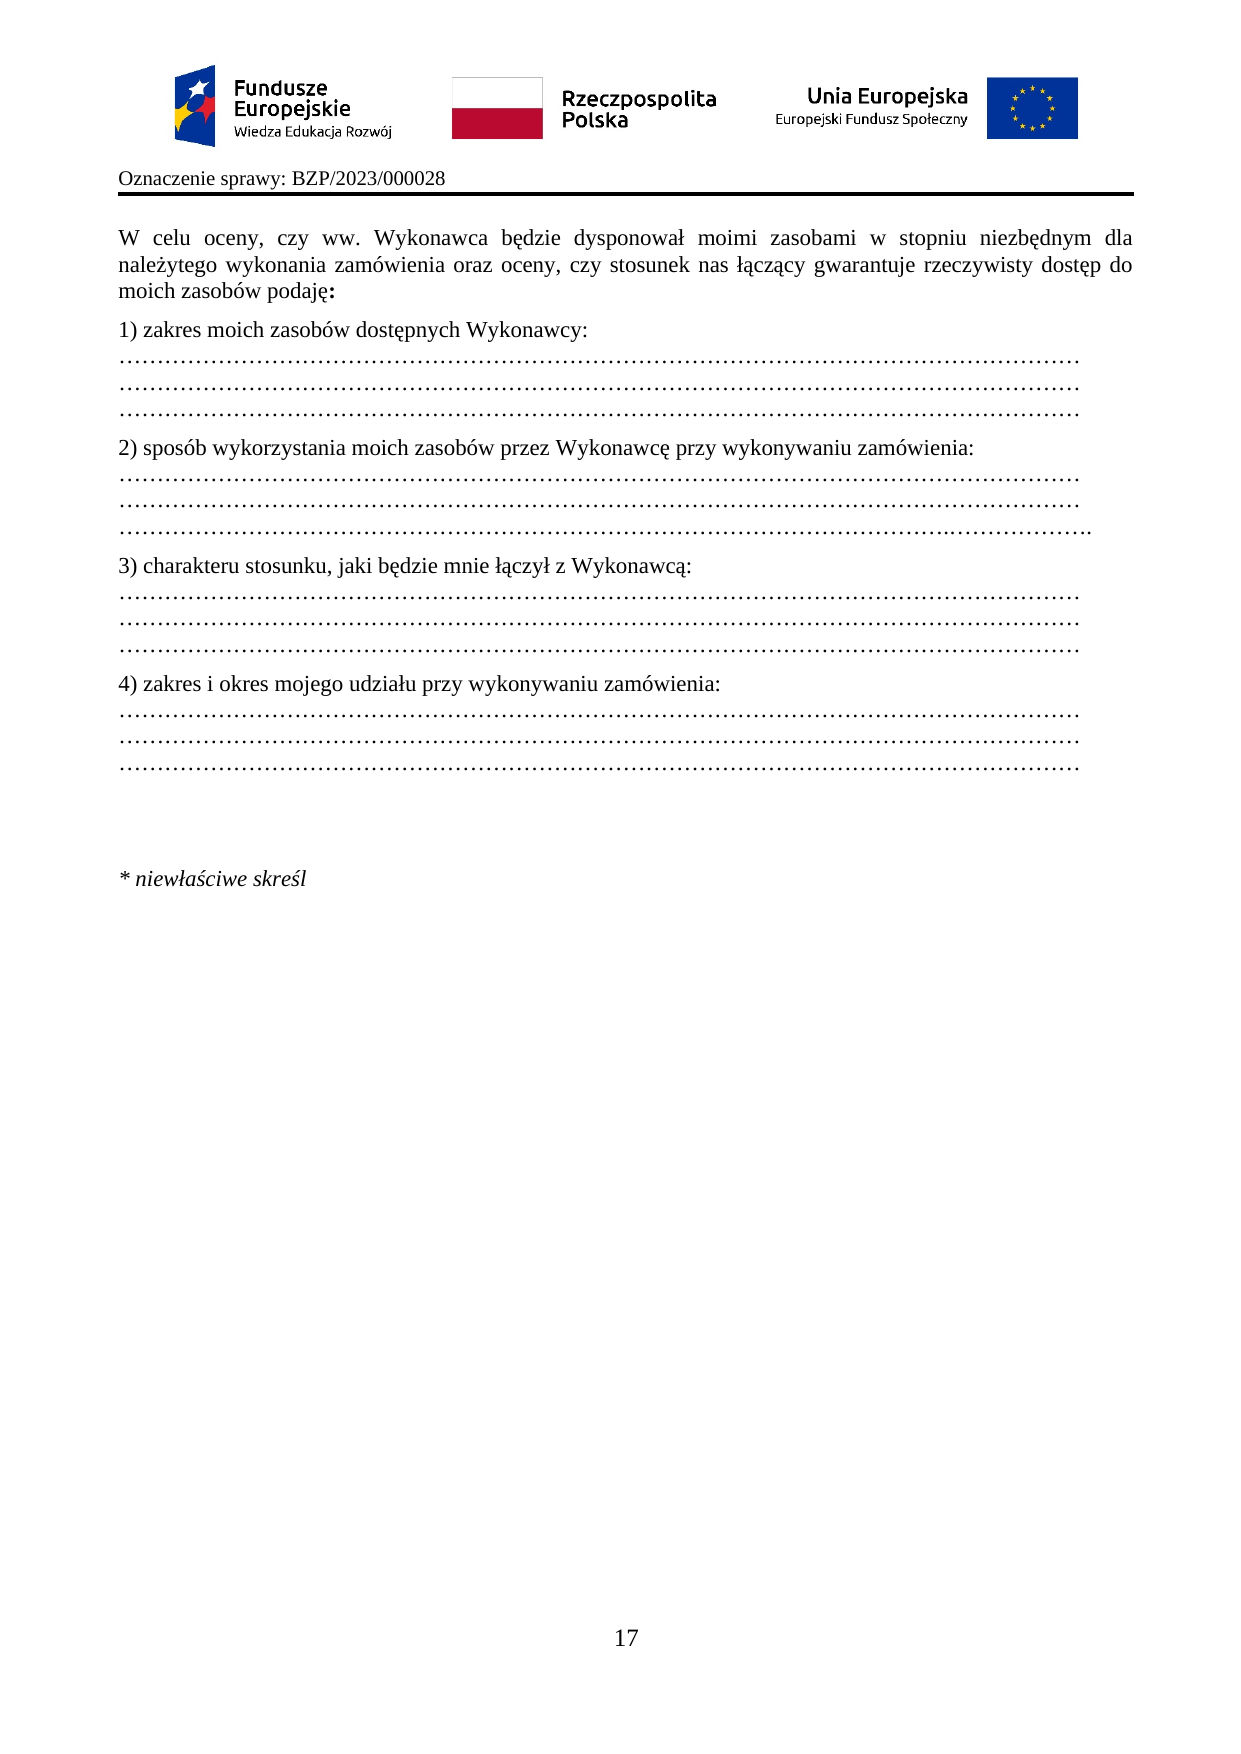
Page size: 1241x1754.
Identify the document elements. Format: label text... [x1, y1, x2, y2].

text 2) sposób wykorzystania moich zasobów przez Wykonawcę przy wykonywaniu zamówienia: ……………………………………………………………………………………………………………… ……………………………………………………………………………………………………………… ……………………………………………………………………………………………….………………. [118, 434, 1134, 539]
text 1) zakres moich zasobów dostępnych Wykonawcy: ……………………………………………………………………………………………………………… ……………………………………………………………………………………………………………… ……………………………………………………………………………………………………………… [118, 316, 1134, 421]
text W celu oceny, czy ww. Wykonawca będzie dysponował moimi zasobami w stopniu niezbędnym dla należytego wykonania zamówienia oraz oceny, czy stosunek nas łączący gwarantuje rzeczywisty dostęp do moich zasobów podaję: [118, 224, 1134, 303]
text 4) zakres i okres mojego udziału przy wykonywaniu zamówienia: ……………………………………………………………………………………………………………… ……………………………………………………………………………………………………………… ……………………………………………………………………………………………………………… [118, 669, 1134, 775]
picture [154, 44, 1098, 167]
text * niewłaściwe skreśl [118, 865, 1134, 892]
text 3) charakteru stosunku, jaki będzie mnie łączył z Wykonawcą: ……………………………………………………………………………………………………………… ……………………………………………………………………………………………………………… ……………………………………………………………………………………………………………… [118, 552, 1134, 657]
